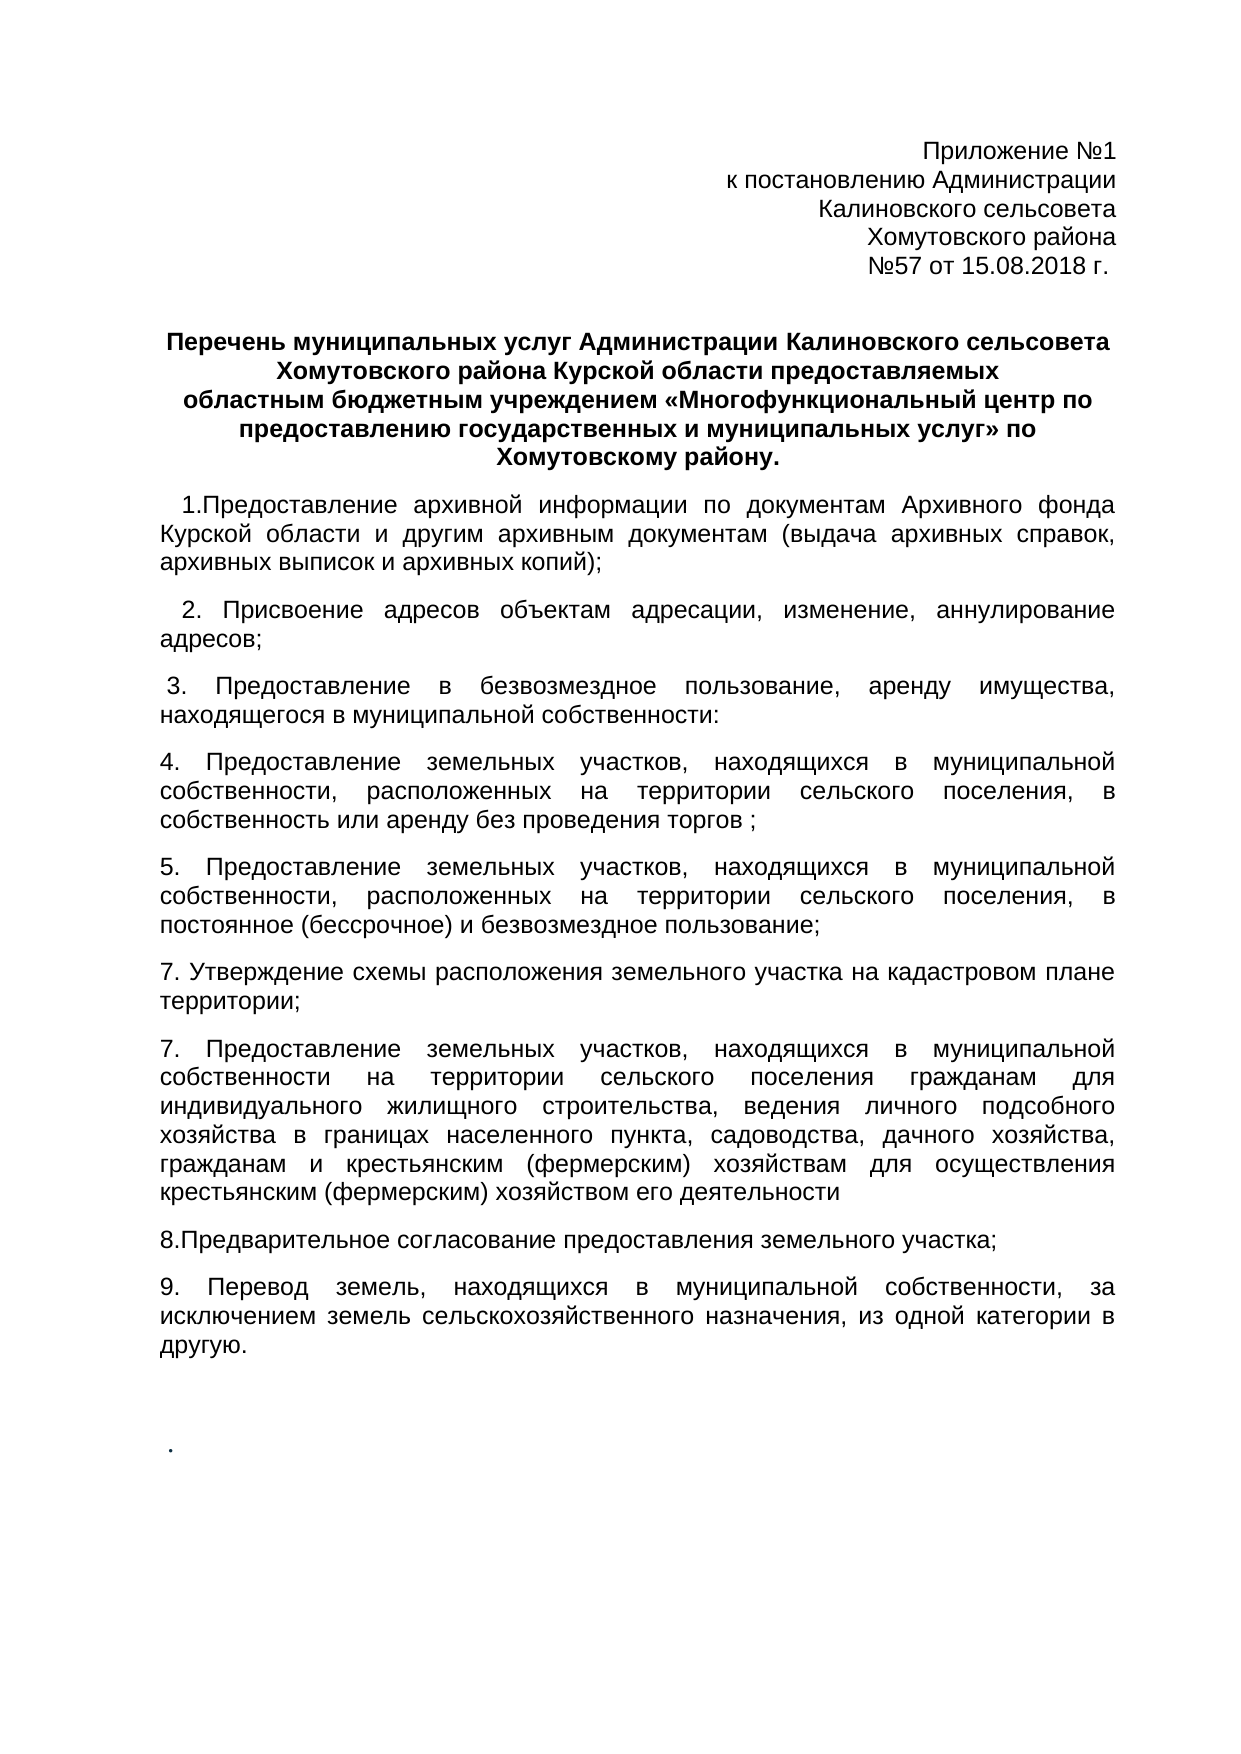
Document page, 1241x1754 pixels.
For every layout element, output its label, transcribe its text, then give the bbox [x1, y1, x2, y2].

text 9. Перевод земель, находящихся в муниципальной собственности, за исключением земель сельскохозяйственного назначения, из одной категории в другую. [159, 1272, 1116, 1359]
text к постановлению Администрации [159, 165, 1116, 194]
text 3. Предоставление в безвозмездное пользование, аренду имущества, находящегося в муниципальной собственности: [159, 671, 1116, 729]
text Приложение №1 [159, 136, 1116, 165]
text 8.Предварительное согласование предоставления земельного участка; [159, 1225, 1116, 1254]
text Калиновского сельсовета [159, 194, 1116, 222]
text №57 от 15.08.2018 г. [159, 251, 1116, 280]
text 2. Присвоение адресов объектам адресации, изменение, аннулирование адресов; [159, 595, 1116, 652]
text 7. Предоставление земельных участков, находящихся в муниципальной собственности на территории сельского поселения гражданам для индивидуального жилищного строительства, ведения личного подсобного хозяйства в границах населенного пункта, садоводства, дачного хозяйства, гражданам и крестьянским (фермерским) хозяйствам для осуществления крестьянским (фермерским) хозяйством его деятельности [159, 1034, 1116, 1206]
text 5. Предоставление земельных участков, находящихся в муниципальной собственности, расположенных на территории сельского поселения, в постоянное (бессрочное) и безвозмездное пользование; [159, 852, 1116, 939]
text 7. Утверждение схемы расположения земельного участка на кадастровом плане территории; [159, 957, 1116, 1015]
text Хомутовского района [159, 222, 1116, 251]
text 1.Предоставление архивной информации по документам Архивного фонда Курской области и другим архивным документам (выдача архивных справок, архивных выписок и архивных копий); [159, 490, 1116, 576]
text 4. Предоставление земельных участков, находящихся в муниципальной собственности, расположенных на территории сельского поселения, в собственность или аренду без проведения торгов ; [159, 747, 1116, 834]
text . [159, 1425, 1116, 1458]
text Перечень муниципальных услуг Администрации Калиновского сельсовета Хомутовского района Курской области предоставляемых областным бюджетным учреждением «Многофункциональный центр по предоставлению государственных и муниципальных услуг» по Хомутовскому району. [159, 327, 1116, 471]
